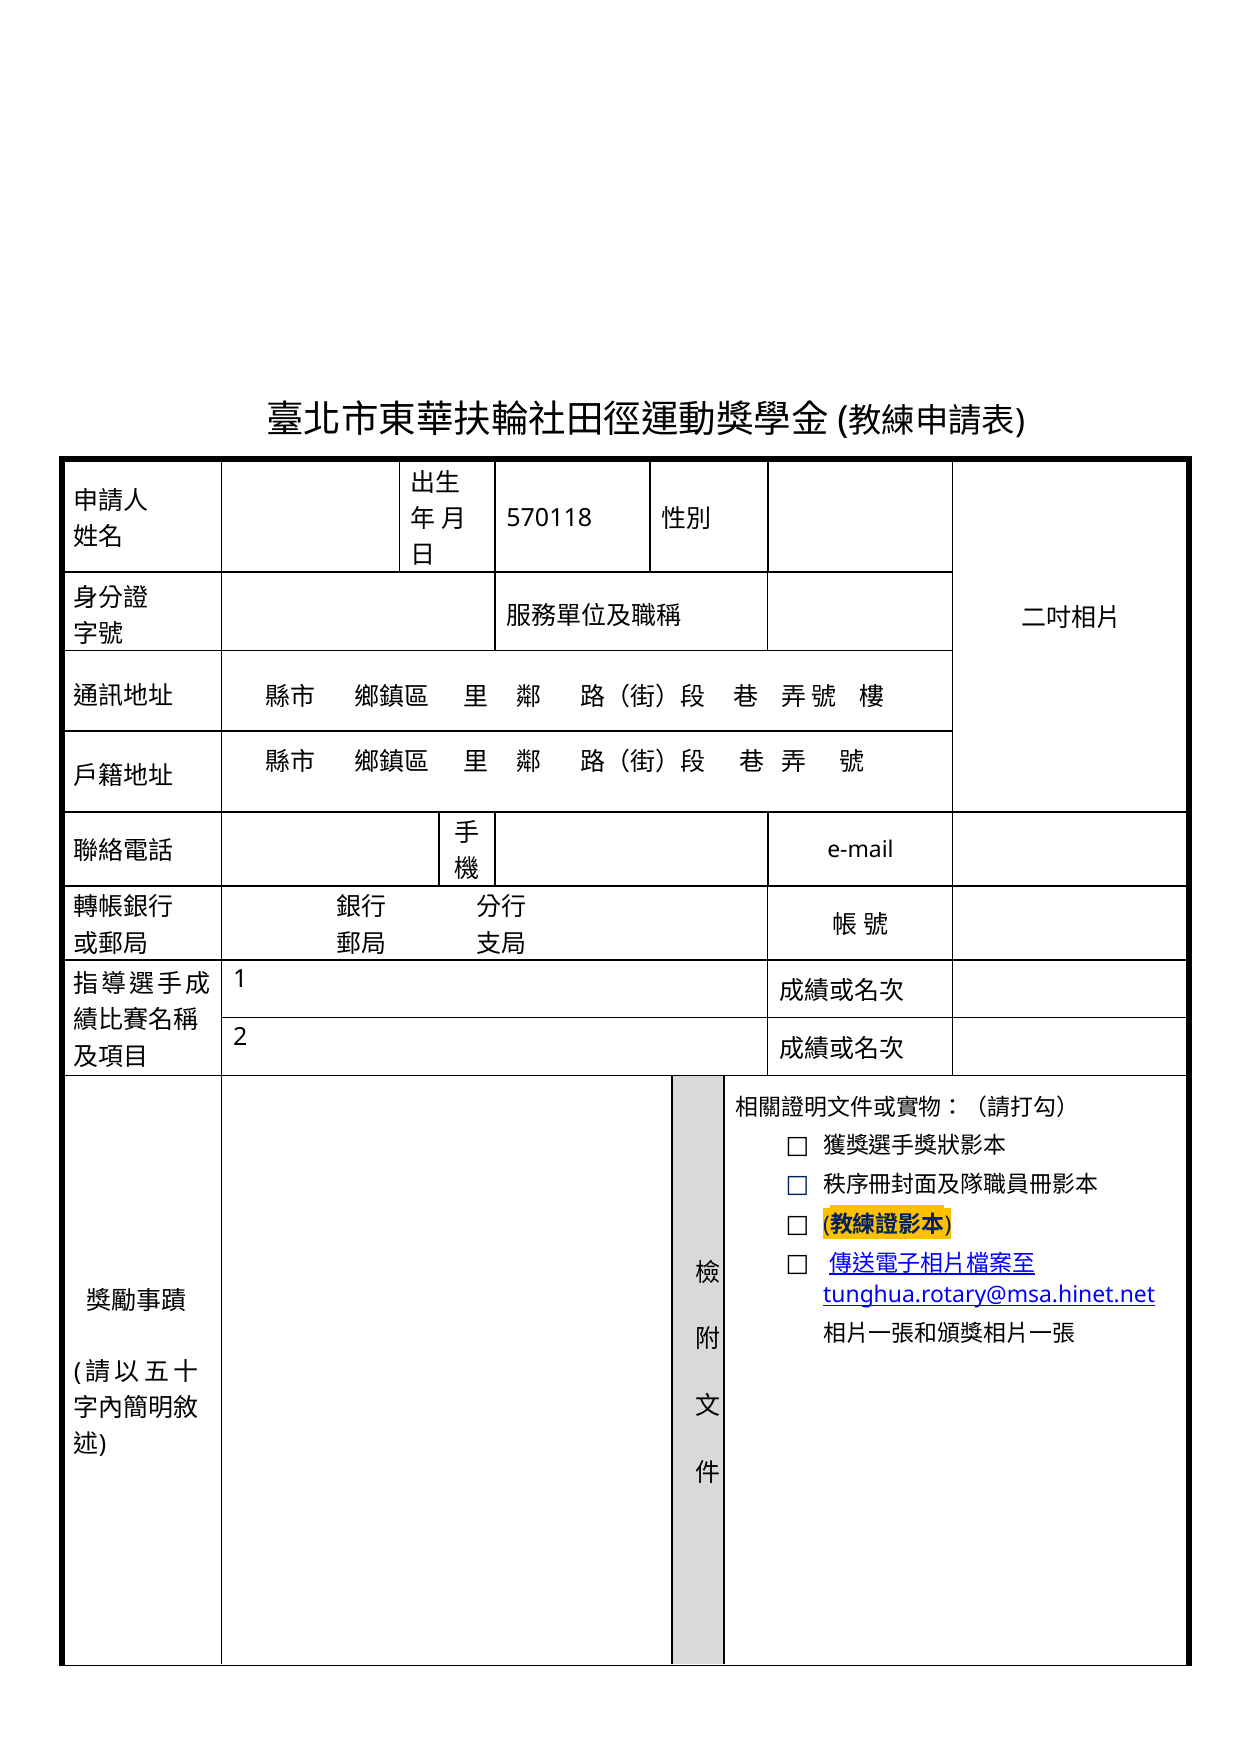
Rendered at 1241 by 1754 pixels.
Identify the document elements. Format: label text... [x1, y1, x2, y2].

table_cell 轉帳銀行 或郵局 [65, 887, 221, 959]
table_header [769, 462, 952, 571]
table_cell [222, 573, 494, 650]
table_cell [953, 1018, 1186, 1075]
table_cell 聯絡電話 [65, 813, 221, 885]
table_cell 身分證 字號 [65, 573, 221, 650]
table_cell 戶籍地址 [65, 732, 221, 811]
table_cell 成績或名次 [768, 1018, 952, 1075]
table_cell [953, 887, 1186, 959]
table_header 申請人 姓名 [65, 462, 221, 571]
table_cell 帳 號 [768, 887, 952, 959]
table_cell 通訊地址 [65, 651, 221, 730]
table_cell 成績或名次 [768, 961, 952, 1017]
table_cell 手機 [440, 813, 494, 885]
table_cell [953, 961, 1186, 1017]
table_cell [768, 573, 952, 650]
table_header 570118 [496, 462, 649, 571]
table_cell [222, 1076, 671, 1664]
table_header 二吋相片 樓 [953, 462, 1186, 811]
table_cell 縣市 鄉鎮區 里 鄰 路（街）段 巷 弄 號 [222, 732, 952, 811]
table_cell 相關證明文件或實物：（請打勾） 獲獎選手獎狀影本 秩序冊封面及隊職員冊影本 (教練證影本) 傳送電子相片檔案至tunghua.rotary@msa.hinet.net 相片一張和頒獎相片一張 [725, 1076, 1186, 1664]
table_cell 檢 附 文 件 [673, 1076, 723, 1664]
table_header 出生 年 月 日 [400, 462, 494, 571]
table_cell 銀行 分行 郵局 支局 [222, 887, 767, 959]
table_cell 獎勵事蹟 (請以五十字內簡明敘述) [65, 1076, 221, 1664]
table_cell 指導選手成績比賽名稱 及項目 [65, 961, 221, 1075]
text 臺北市東華扶輪社田徑運動獎學金 (教練申請表) [59, 389, 1232, 443]
table_cell 服務單位及職稱 [496, 573, 767, 650]
table_cell [496, 813, 767, 885]
table_header [222, 462, 399, 571]
table_header 性別 [651, 462, 767, 571]
table_cell e-mail [769, 813, 952, 885]
table_cell [953, 813, 1186, 885]
table_cell 1 [222, 961, 767, 1017]
table_cell 縣市 鄉鎮區 里 鄰 路（街）段 巷 弄 號 樓 [222, 651, 952, 730]
table_cell 2 [222, 1018, 767, 1075]
table_cell [222, 813, 438, 885]
